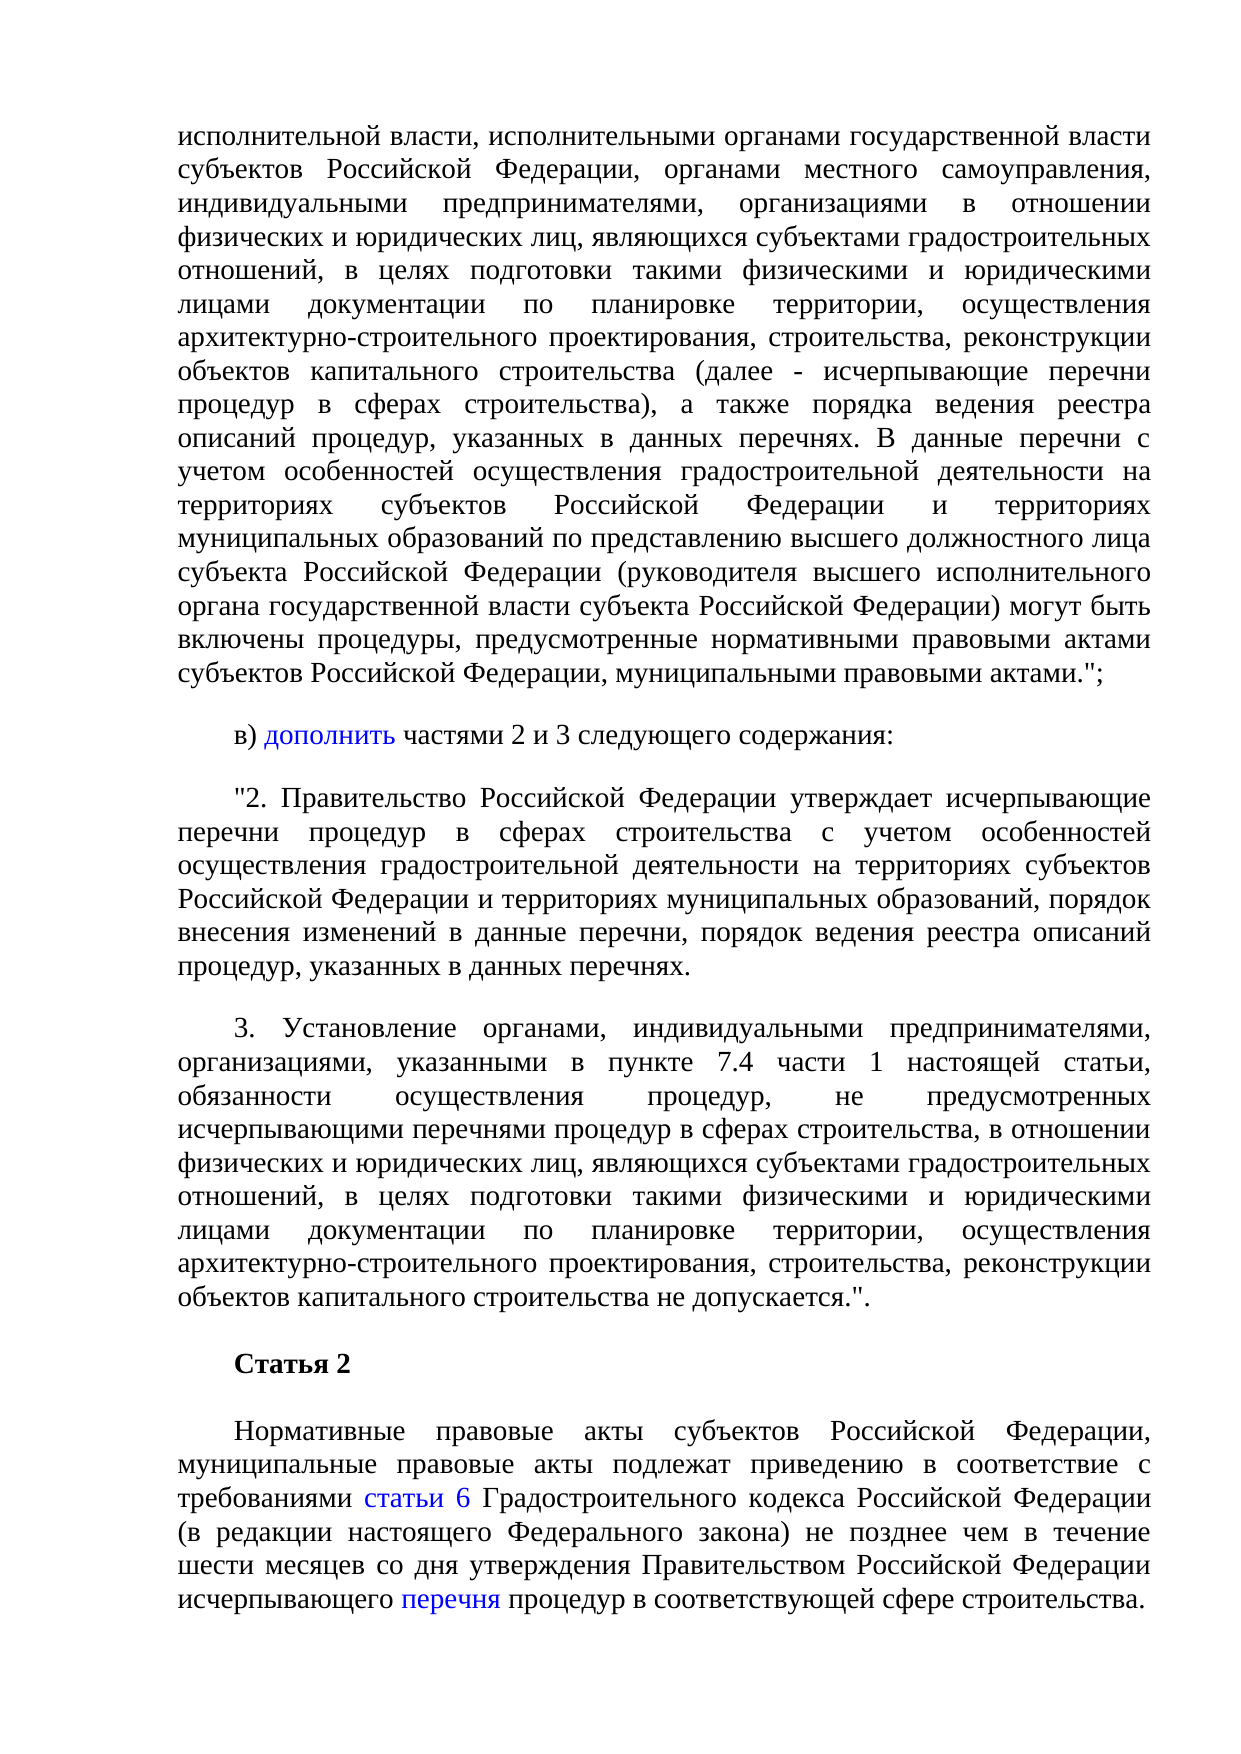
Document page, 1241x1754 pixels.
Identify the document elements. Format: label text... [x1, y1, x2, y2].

text в) дополнить частями 2 и 3 следующего содержания: [177, 717, 1152, 751]
text 3. Установление органами, индивидуальными предпринимателями, организациями, указанными в пункте 7.4 части 1 настоящей статьи, обязанности осуществления процедур, не предусмотренных исчерпывающими перечнями процедур в сферах строительства, в отношении физических и юридических лиц, являющихся субъектами градостроительных отношений, в целях подготовки такими физическими и юридическими лицами документации по планировке территории, осуществления архитектурно-строительного проектирования, строительства, реконструкции объектов капитального строительства не допускается.". [177, 1011, 1152, 1312]
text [177, 118, 1152, 688]
text Нормативные правовые акты субъектов Российской Федерации, муниципальные правовые акты подлежат приведению в соответствие с требованиями статьи 6 Градостроительного кодекса Российской Федерации (в редакции настоящего Федерального закона) не позднее чем в течение шести месяцев со дня утверждения Правительством Российской Федерации исчерпывающего перечня процедур в соответствующей сфере строительства. [177, 1413, 1152, 1614]
text "2. Правительство Российской Федерации утверждает исчерпывающие перечни процедур в сферах строительства с учетом особенностей осуществления градостроительной деятельности на территориях субъектов Российской Федерации и территориях муниципальных образований, порядок внесения изменений в данные перечни, порядок ведения реестра описаний процедур, указанных в данных перечнях. [177, 780, 1152, 981]
title Статья 2 [177, 1346, 1152, 1379]
